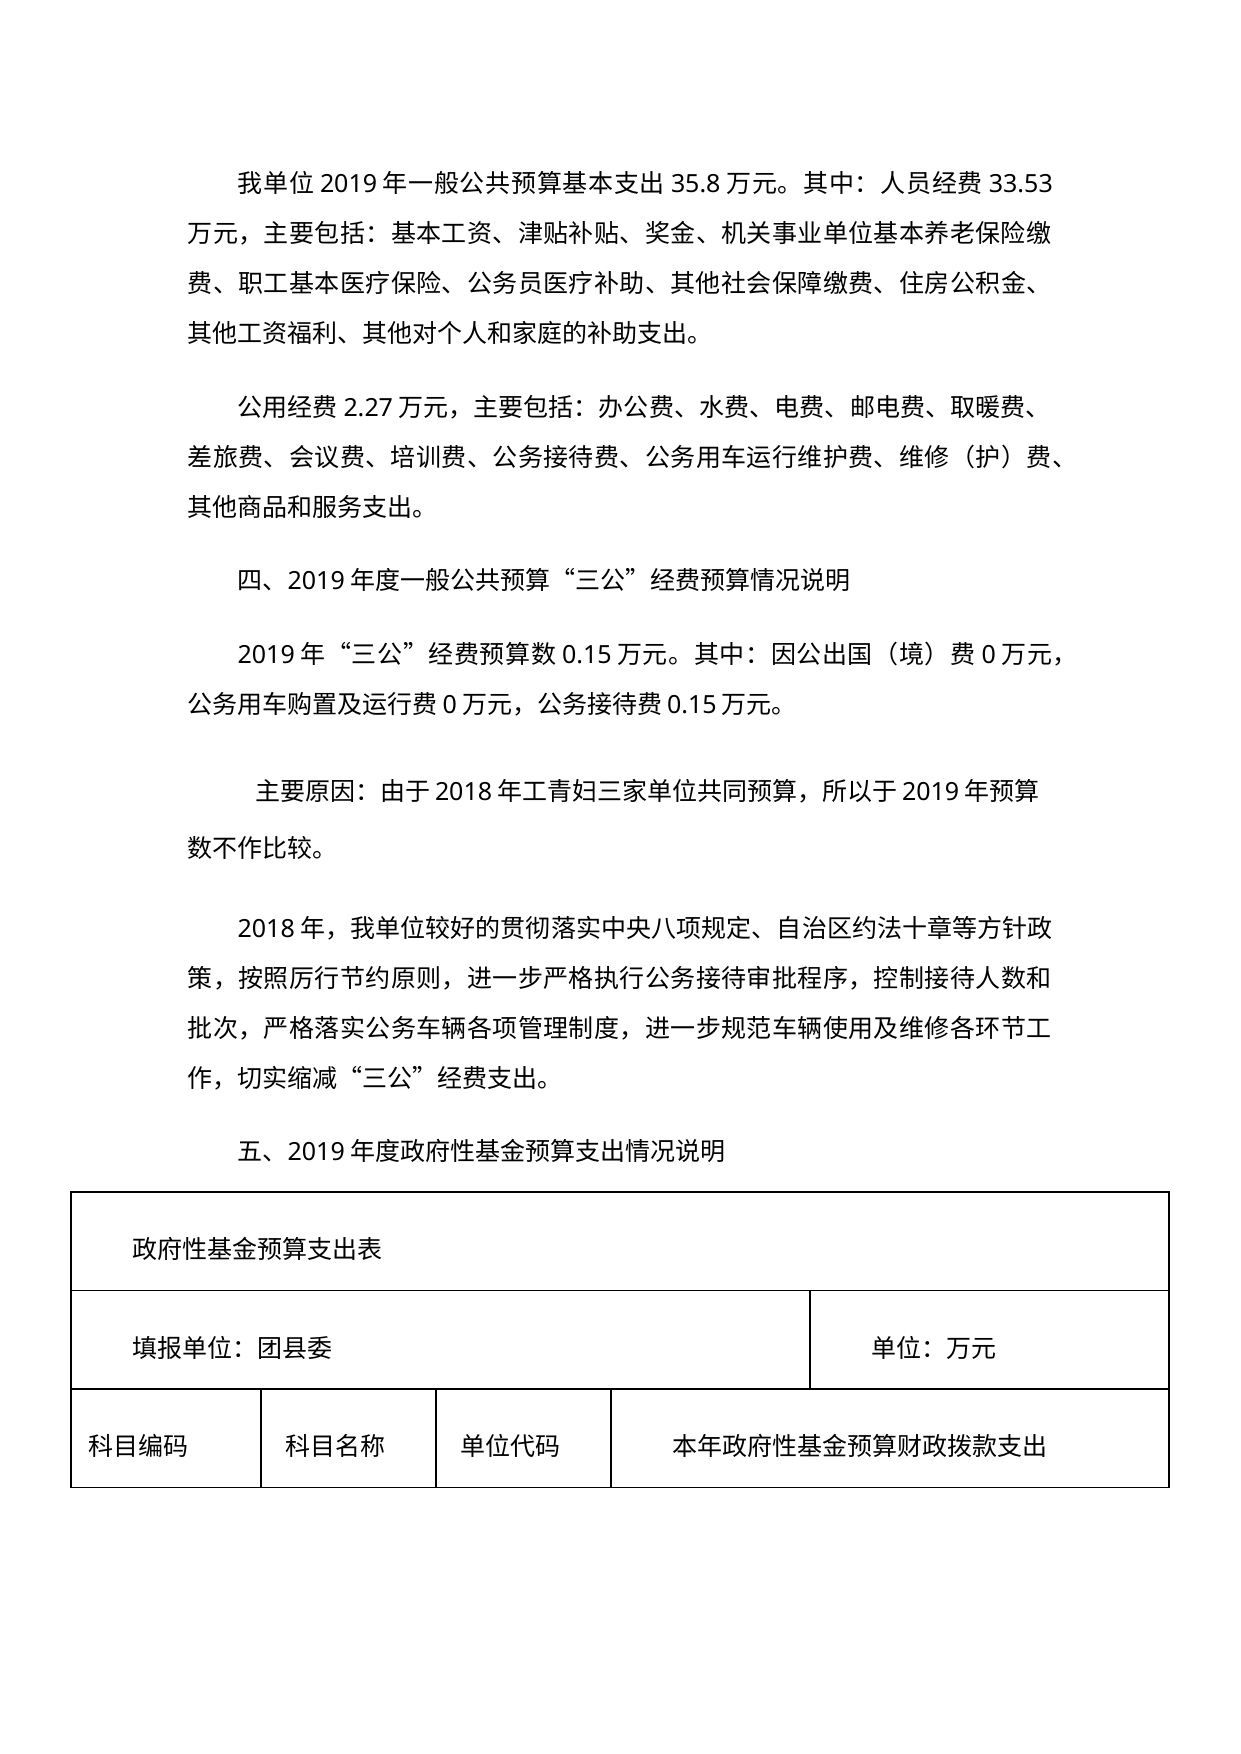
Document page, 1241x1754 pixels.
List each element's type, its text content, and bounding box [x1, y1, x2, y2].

table_header 政府性基金预算支出表 [72, 1193, 1168, 1289]
text 五、2019年度政府性基金预算支出情况说明 [187, 1118, 1053, 1168]
table_cell 单位代码 [437, 1390, 610, 1486]
table_cell 科目编码 [72, 1390, 260, 1486]
text 四、2019年度一般公共预算“三公”经费预算情况说明 [187, 547, 1053, 597]
table_cell 本年政府性基金预算财政拨款支出 [612, 1390, 1168, 1486]
text 主要原因：由于2018年工青妇三家单位共同预算，所以于2019年预算数不作比较。 [187, 749, 1053, 865]
table_cell 单位：万元 [811, 1291, 1168, 1388]
text 我单位2019年一般公共预算基本支出35.8万元。其中：人员经费33.53万元，主要包括：基本工资、津贴补贴、奖金、机关事业单位基本养老保险缴费、职工基本医疗保险、公务员医疗补助、其他社会保障缴费、住房公积金、其他工资福利、其他对个人和家庭的补助支出。 [187, 150, 1053, 350]
text 公用经费2.27万元，主要包括：办公费、水费、电费、邮电费、取暖费、差旅费、会议费、培训费、公务接待费、公务用车运行维护费、维修（护）费、其他商品和服务支出。 [187, 373, 1053, 523]
text 2019年“三公”经费预算数0.15万元。其中：因公出国（境）费0万元，公务用车购置及运行费0万元，公务接待费0.15万元。 [187, 620, 1053, 720]
table_cell 填报单位：团县委 [72, 1291, 809, 1388]
table_cell 科目名称 [262, 1390, 435, 1486]
text 2018年，我单位较好的贯彻落实中央八项规定、自治区约法十章等方针政策，按照厉行节约原则，进一步严格执行公务接待审批程序，控制接待人数和批次，严格落实公务车辆各项管理制度，进一步规范车辆使用及维修各环节工作，切实缩减“三公”经费支出。 [187, 894, 1053, 1094]
